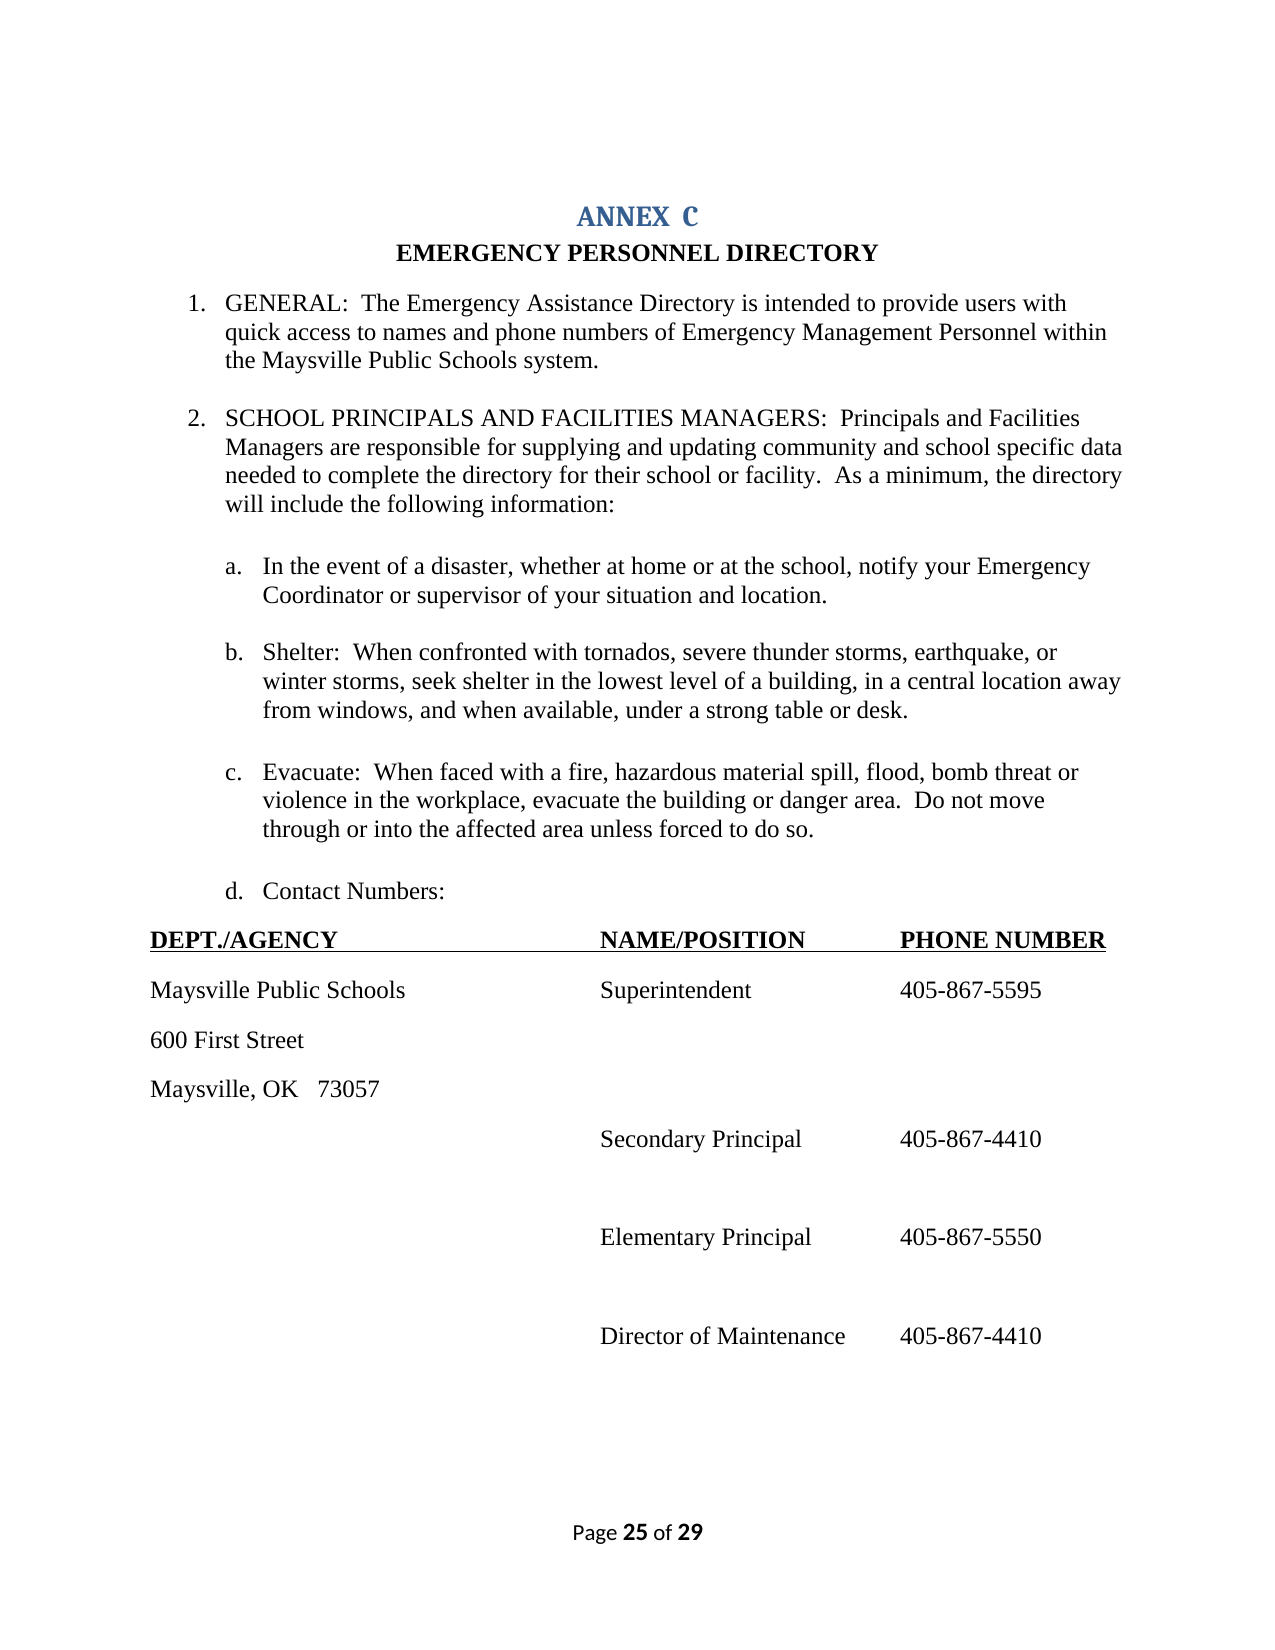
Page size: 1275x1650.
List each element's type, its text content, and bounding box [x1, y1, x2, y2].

text Secondary Principal 405-867-4410 [150, 1124, 1125, 1153]
text Director of Maintenance 405-867-4410 [150, 1321, 1125, 1378]
text 600 First Street [150, 1025, 1125, 1053]
list Contact Numbers: [225, 876, 1125, 905]
text Maysville, OK 73057 [150, 1074, 1125, 1103]
list In the event of a disaster, whether at home or at the school, notify your Emergency Coordinator or supervisor of your situation and location. [225, 551, 1125, 609]
text Maysville Public Schools Superintendent 405-867-5595 [150, 975, 1125, 1004]
list Evacuate: When faced with a fire, hazardous material spill, flood, bomb threat or violence in the workplace, evacuate the building or danger area. Do not move through or into the affected area unless forced to do so. [225, 757, 1125, 843]
list SCHOOL PRINCIPALS AND FACILITIES MANAGERS: Principals and Facilities Managers are responsible for supplying and updating community and school specific data needed to complete the directory for their school or facility. As a minimum, the directory will include the following information: [187, 403, 1125, 518]
text Elementary Principal 405-867-5550 [150, 1222, 1125, 1251]
list GENERAL: The Emergency Assistance Directory is intended to provide users with quick access to names and phone numbers of Emergency Management Personnel within the Maysville Public Schools system. [187, 288, 1125, 374]
text DEPT./AGENCY NAME/POSITION PHONE NUMBER [150, 926, 1125, 954]
subtitle ANNEX C [150, 200, 1125, 233]
list Shelter: When confronted with tornados, severe thunder storms, earthquake, or winter storms, seek shelter in the lowest level of a building, in a central location away from windows, and when available, under a strong table or desk. [225, 637, 1125, 724]
text EMERGENCY PERSONNEL DIRECTORY [150, 238, 1125, 267]
